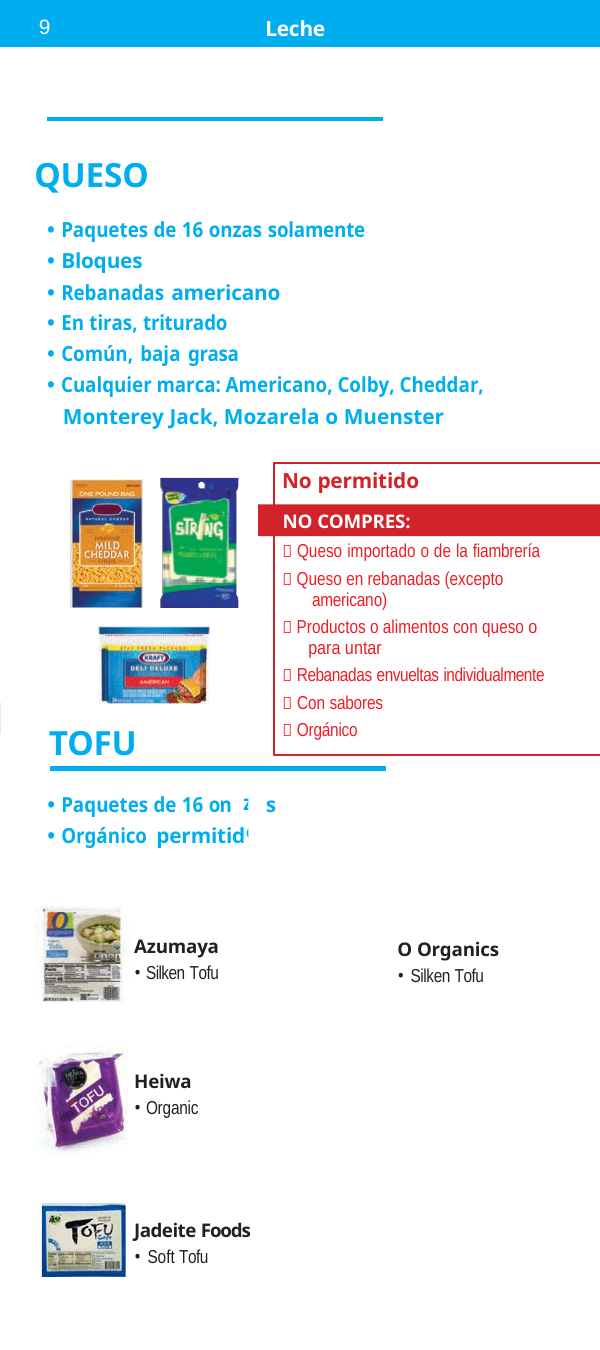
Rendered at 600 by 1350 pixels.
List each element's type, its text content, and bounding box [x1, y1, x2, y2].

list Cualquier marca: Americano, Colby, Cheddar, Monterey Jack, Mozarela o Muenster [47, 371, 516, 430]
list Soft Tofu [134, 1244, 256, 1269]
text 🚫 Con sabores [282, 691, 600, 714]
text Azumaya [134, 933, 256, 958]
text 🚫 Queso en rebanadas (excepto americano) [282, 568, 544, 611]
picture [34, 1045, 128, 1155]
text 🚫 Queso importado o de la fiambrería [282, 507, 600, 563]
text 🚫 Rebanadas envueltas individualmente [282, 664, 600, 687]
picture [69, 479, 143, 608]
picture [98, 626, 210, 644]
subtitle QUESO [34, 76, 600, 197]
text O Organics [397, 936, 600, 962]
list Organic [134, 1094, 256, 1120]
list Silken Tofu [134, 959, 256, 985]
text Jadeite Foods [134, 1217, 256, 1243]
text No permitido [282, 466, 600, 494]
list Bloques [47, 247, 600, 275]
list Rebanadas americano [47, 278, 600, 306]
text Heiwa [134, 1068, 256, 1093]
list En tiras, triturado [47, 308, 600, 337]
list Paquetes de 16 on s [47, 790, 600, 818]
list Paquetes de 16 onzas solamente [47, 216, 600, 244]
list Silken Tofu [397, 963, 600, 988]
text 🚫 Orgánico [282, 719, 600, 742]
picture [41, 1203, 126, 1277]
picture [159, 476, 239, 608]
subtitle TOFU [48, 644, 239, 766]
picture [34, 906, 130, 1003]
list Orgánico permitid [47, 821, 600, 849]
list Común, baja grasa [47, 339, 600, 368]
text 🚫 Productos o alimentos con queso o para untar [282, 616, 544, 658]
